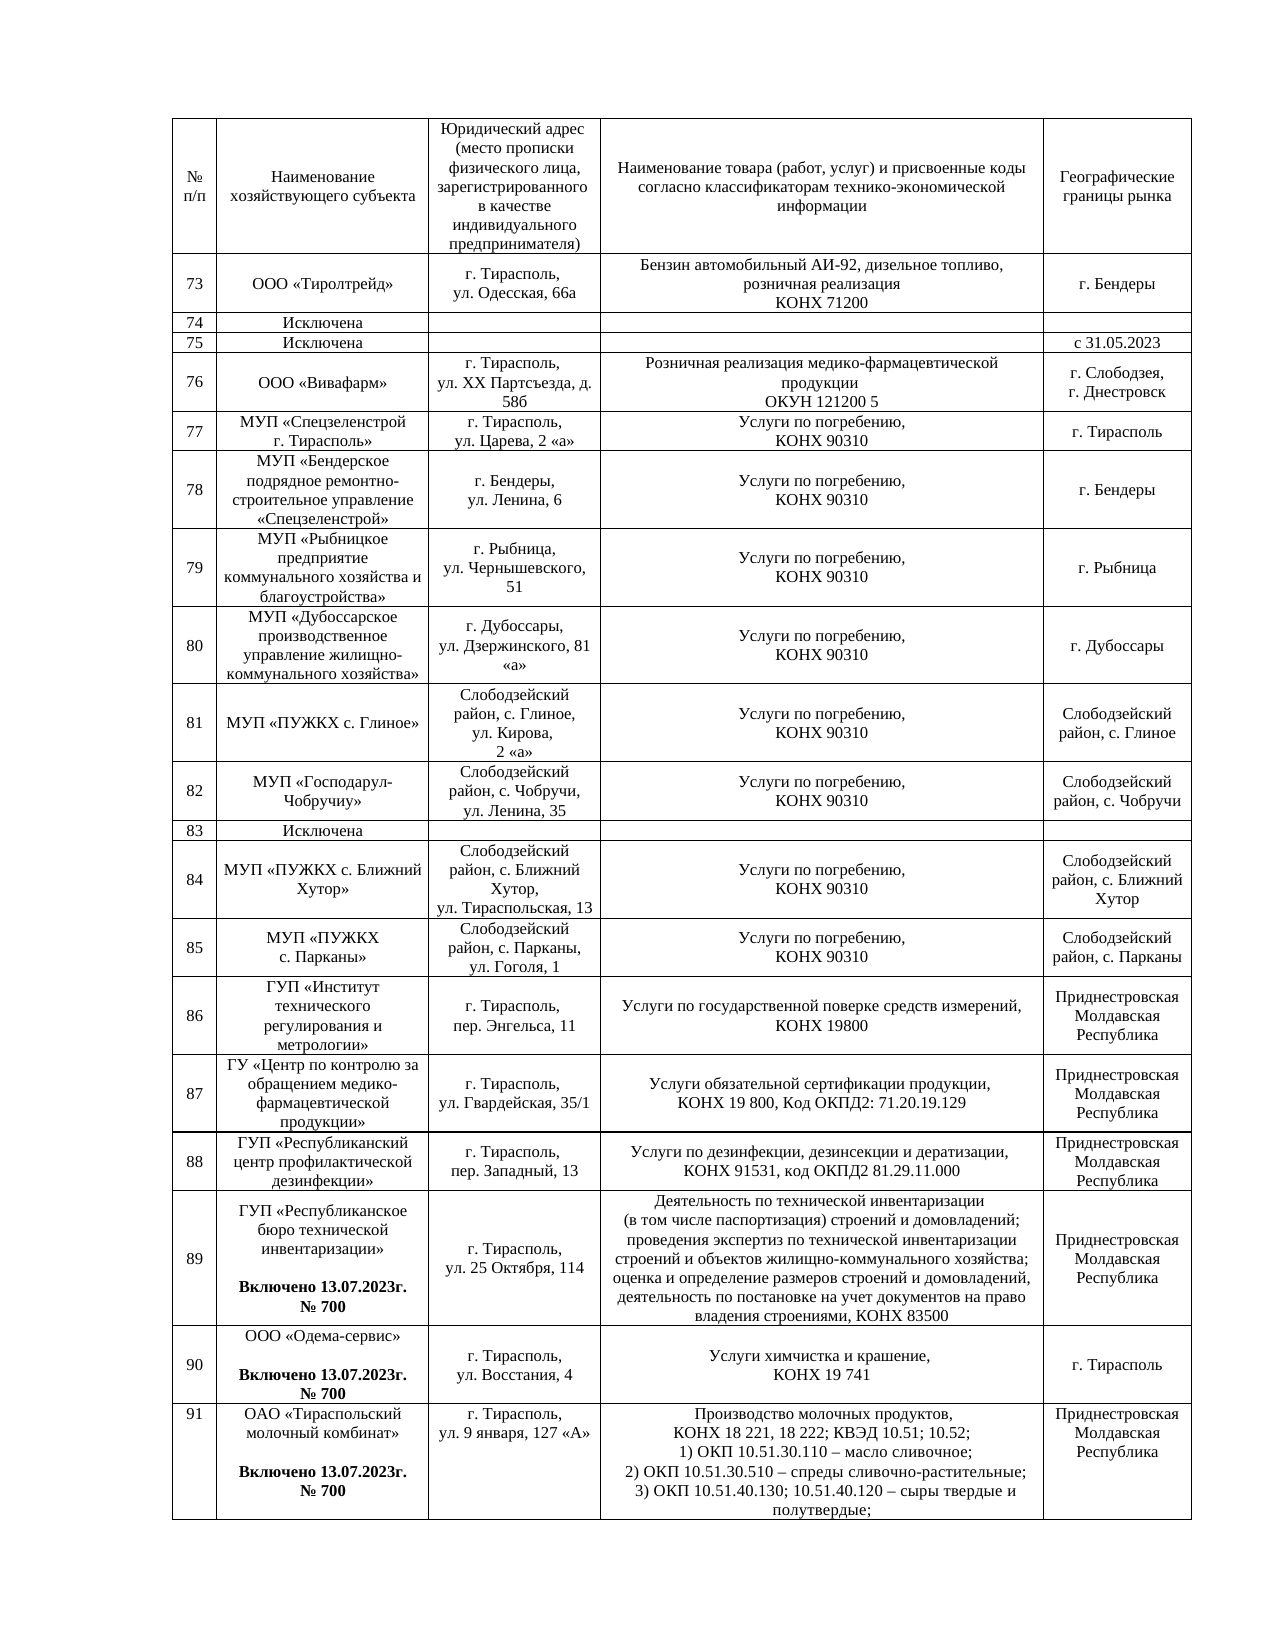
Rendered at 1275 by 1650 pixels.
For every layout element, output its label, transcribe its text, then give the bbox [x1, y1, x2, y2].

table_cell г. Тирасполь, пер. Западный, 13 [429, 1133, 600, 1190]
table_cell Розничная реализация медико-фармацевтической продукции ОКУН 121200 5 [601, 353, 1043, 411]
table_cell 75 [173, 333, 216, 352]
table_cell 77 [173, 412, 216, 450]
table_cell [429, 333, 600, 352]
table_cell г. Тирасполь [1044, 412, 1191, 450]
table_header Юридический адрес (место прописки физического лица, зарегистрированного в качестве индивидуального предпринимателя) [429, 119, 600, 253]
table_cell ГУП «Республиканский центр профилактической дезинфекции» [217, 1133, 428, 1190]
table_cell МУП «ПУЖКХ с. Ближний Хутор» [217, 841, 428, 917]
table_header № п/п [173, 119, 216, 253]
table_cell Деятельность по технической инвентаризации (в том числе паспортизация) строений и домовладений; проведения экспертиз по технической инвентаризации строений и объектов жилищно-коммунального хозяйства; оценка и определение размеров строений и домовладений, деятельность по постановке на учет документов на право владения строениями, КОНХ 83500 [601, 1191, 1043, 1325]
table_cell Приднестровская Молдавская Республика [1044, 1133, 1191, 1190]
table_cell г. Дубоссары [1044, 607, 1191, 683]
table_cell 82 [173, 762, 216, 819]
table_cell Услуги по погребению, КОНХ 90310 [601, 684, 1043, 761]
table_cell Слободзейский район, с. Ближний Хутор [1044, 841, 1191, 917]
table_cell ООО «Одема-сервис» Включено 13.07.2023г. № 700 [217, 1326, 428, 1403]
table_cell г. Тирасполь, ул. Восстания, 4 [429, 1326, 600, 1403]
table_cell [429, 821, 600, 840]
table_cell 90 [173, 1326, 216, 1403]
table_cell Слободзейский район, с. Ближний Хутор, ул. Тираспольская, 13 [429, 841, 600, 917]
table_cell г. Рыбница, ул. Чернышевского, 51 [429, 529, 600, 606]
table_header Географические границы рынка [1044, 119, 1191, 253]
table_cell г. Бендеры [1044, 451, 1191, 528]
table_cell Бензин автомобильный АИ-92, дизельное топливо, розничная реализация КОНХ 71200 [601, 254, 1043, 312]
table_cell 91 [173, 1404, 216, 1519]
table_cell Приднестровская Молдавская Республика [1044, 1404, 1191, 1519]
table_cell МУП «Рыбницкое предприятие коммунального хозяйства и благоустройства» [217, 529, 428, 606]
table_cell г. Слободзея, г. Днестровск [1044, 353, 1191, 411]
table_cell г. Бендеры, ул. Ленина, 6 [429, 451, 600, 528]
table_cell Слободзейский район, с. Парканы [1044, 919, 1191, 976]
table_cell Услуги по погребению, КОНХ 90310 [601, 919, 1043, 976]
table_cell [601, 313, 1043, 332]
table_cell ГУ «Центр по контролю за обращением медико-фармацевтической продукции» [217, 1055, 428, 1131]
table_cell [601, 333, 1043, 352]
table_cell Приднестровская Молдавская Республика [1044, 1191, 1191, 1325]
table_cell 86 [173, 977, 216, 1054]
table_cell 74 [173, 313, 216, 332]
table_cell Слободзейский район, с. Парканы, ул. Гоголя, 1 [429, 919, 600, 976]
table_cell МУП «Бендерское подрядное ремонтно-строительное управление «Спецзеленстрой» [217, 451, 428, 528]
table_cell г. Тирасполь, ул. Гвардейская, 35/1 [429, 1055, 600, 1131]
table_cell Слободзейский район, с. Чобручи [1044, 762, 1191, 819]
table_cell г. Тирасполь, ул. 25 Октября, 114 [429, 1191, 600, 1325]
table_cell МУП «Дубоссарское производственное управление жилищно-коммунального хозяйства» [217, 607, 428, 683]
table_header Наименование товара (работ, услуг) и присвоенные коды согласно классификаторам технико-экономической информации [601, 119, 1043, 253]
table_cell Приднестровская Молдавская Республика [1044, 977, 1191, 1054]
table_cell г. Бендеры [1044, 254, 1191, 312]
table_header Наименование хозяйствующего субъекта [217, 119, 428, 253]
table_cell Услуги по дезинфекции, дезинсекции и дератизации, КОНХ 91531, код ОКПД2 81.29.11.000 [601, 1133, 1043, 1190]
table_cell МУП «Господарул-Чобручиу» [217, 762, 428, 819]
table_cell Исключена [217, 313, 428, 332]
table_cell ГУП «Институт технического регулирования и метрологии» [217, 977, 428, 1054]
table_cell Приднестровская Молдавская Республика [1044, 1055, 1191, 1131]
table_cell Слободзейский район, с. Глиное [1044, 684, 1191, 761]
table_cell Услуги по государственной поверке средств измерений, КОНХ 19800 [601, 977, 1043, 1054]
table_cell ОАО «Тираспольский молочный комбинат» Включено 13.07.2023г. № 700 [217, 1404, 428, 1519]
table_cell 76 [173, 353, 216, 411]
table_cell г. Дубоссары, ул. Дзержинского, 81 «а» [429, 607, 600, 683]
table_cell 89 [173, 1191, 216, 1325]
table_cell Исключена [217, 333, 428, 352]
table_cell [601, 821, 1043, 840]
table_cell Исключена [217, 821, 428, 840]
table_cell ООО «Вивафарм» [217, 353, 428, 411]
table_cell г. Рыбница [1044, 529, 1191, 606]
table_cell 81 [173, 684, 216, 761]
table_cell Услуги химчистка и крашение, КОНХ 19 741 [601, 1326, 1043, 1403]
table_cell 88 [173, 1133, 216, 1190]
table_cell Услуги по погребению, КОНХ 90310 [601, 762, 1043, 819]
table_cell с 31.05.2023 [1044, 333, 1191, 352]
table_cell 78 [173, 451, 216, 528]
table_cell 73 [173, 254, 216, 312]
table_cell 84 [173, 841, 216, 917]
table_cell Услуги по погребению, КОНХ 90310 [601, 841, 1043, 917]
table_cell Услуги по погребению, КОНХ 90310 [601, 412, 1043, 450]
table_cell МУП «Спецзеленстрой г. Тирасполь» [217, 412, 428, 450]
table_cell Услуги обязательной сертификации продукции, КОНХ 19 800, Код ОКПД2: 71.20.19.129 [601, 1055, 1043, 1131]
table_cell 87 [173, 1055, 216, 1131]
table_cell 83 [173, 821, 216, 840]
table_cell МУП «ПУЖКХ с. Глиное» [217, 684, 428, 761]
table_cell [1044, 821, 1191, 840]
table_cell 85 [173, 919, 216, 976]
table_cell г. Тирасполь, ул. 9 января, 127 «А» [429, 1404, 600, 1519]
table_cell Слободзейский район, с. Глиное, ул. Кирова, 2 «а» [429, 684, 600, 761]
table_cell г. Тирасполь, ул. ХХ Партсъезда, д. 58б [429, 353, 600, 411]
table_cell ООО «Тиролтрейд» [217, 254, 428, 312]
table_cell г. Тирасполь [1044, 1326, 1191, 1403]
table_cell 79 [173, 529, 216, 606]
table_cell [1044, 313, 1191, 332]
table_cell 80 [173, 607, 216, 683]
table_cell Услуги по погребению, КОНХ 90310 [601, 451, 1043, 528]
table_cell [429, 313, 600, 332]
table_cell г. Тирасполь, ул. Царева, 2 «а» [429, 412, 600, 450]
table_cell ГУП «Республиканское бюро технической инвентаризации» Включено 13.07.2023г. № 700 [217, 1191, 428, 1325]
table_cell Услуги по погребению, КОНХ 90310 [601, 607, 1043, 683]
table_cell Услуги по погребению, КОНХ 90310 [601, 529, 1043, 606]
table_cell г. Тирасполь, пер. Энгельса, 11 [429, 977, 600, 1054]
table_cell Слободзейский район, с. Чобручи, ул. Ленина, 35 [429, 762, 600, 819]
table_cell г. Тирасполь, ул. Одесская, 66а [429, 254, 600, 312]
table_cell МУП «ПУЖКХ с. Парканы» [217, 919, 428, 976]
